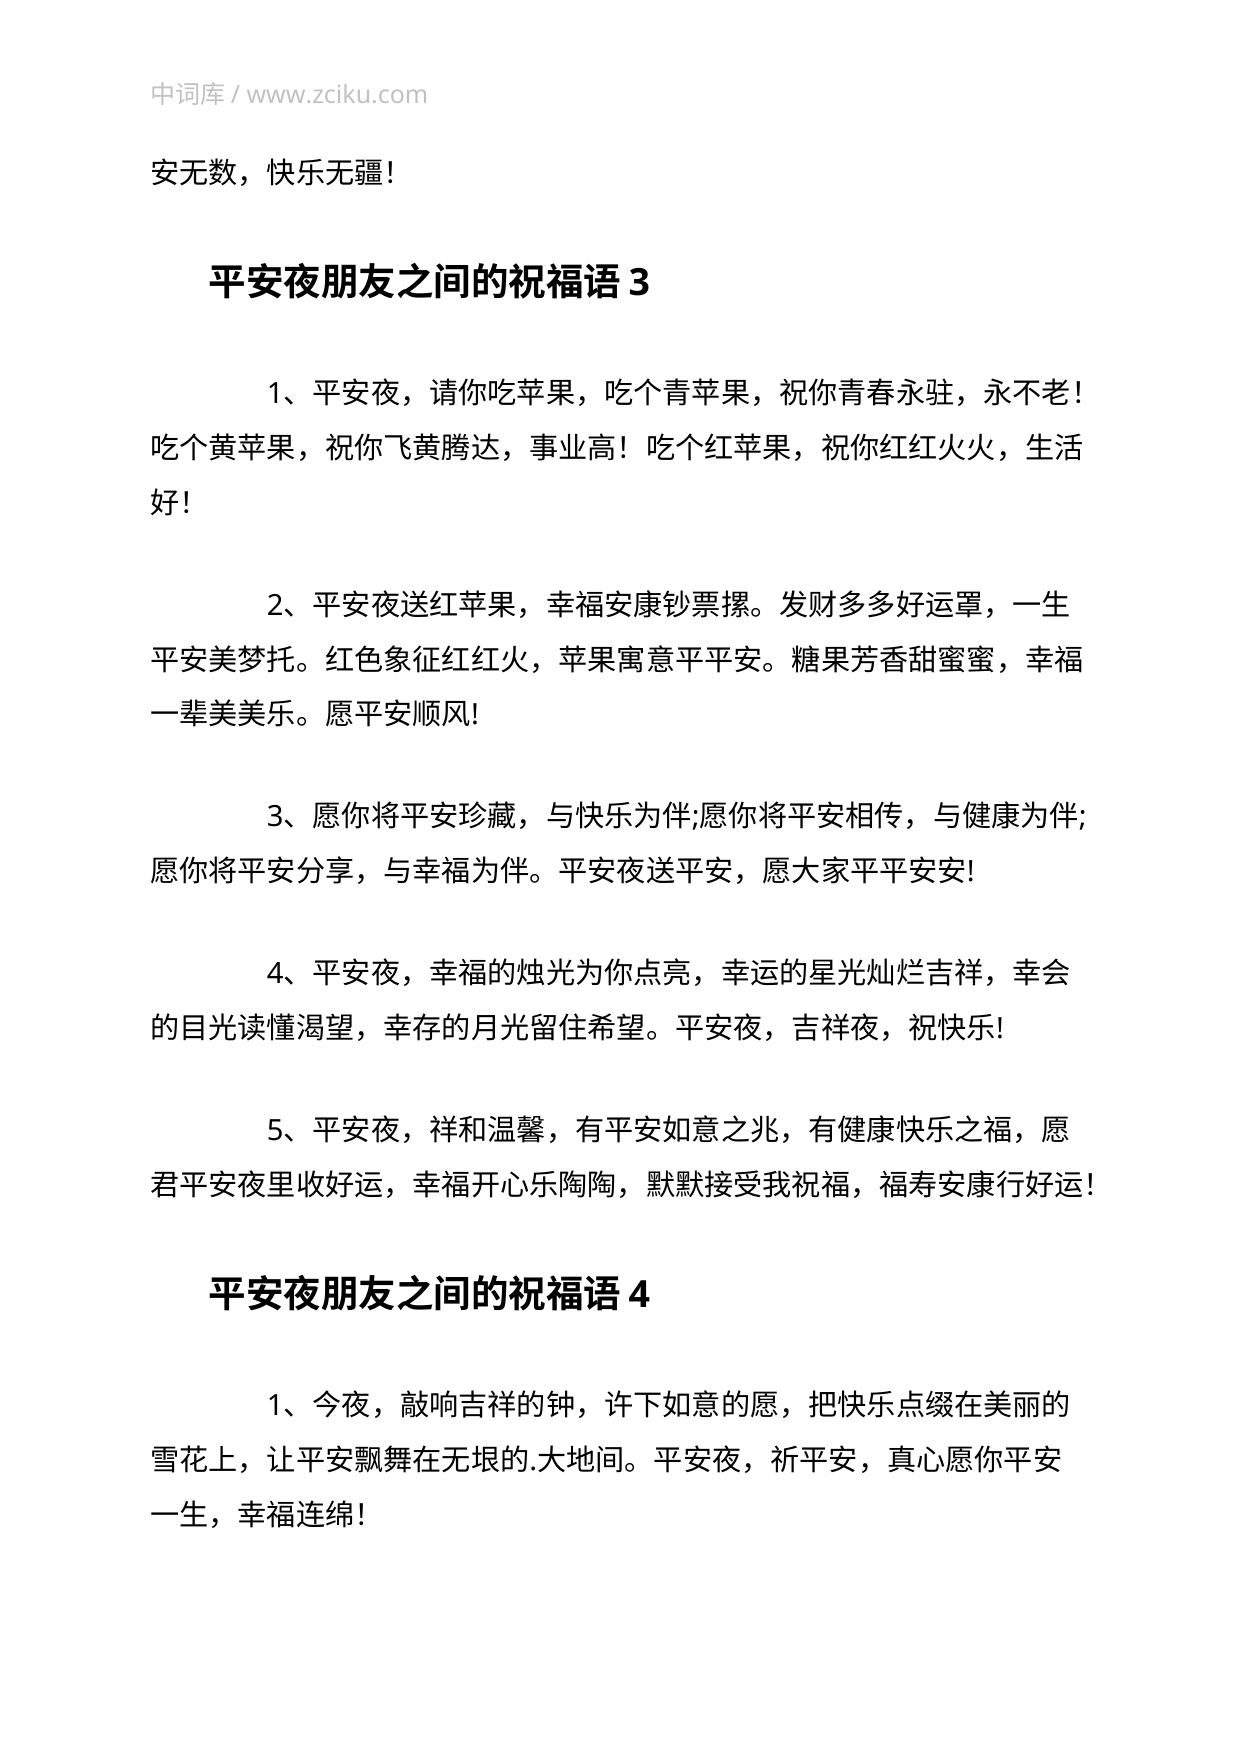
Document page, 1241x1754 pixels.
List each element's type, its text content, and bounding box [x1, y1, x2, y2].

text 1、平安夜，请你吃苹果，吃个青苹果，祝你青春永驻，永不老！吃个黄苹果，祝你飞黄腾达，事业高！吃个红苹果，祝你红红火火，生活好！ [150, 369, 1090, 522]
text 平安夜朋友之间的祝福语3 [150, 252, 1090, 306]
text 5、平安夜，祥和温馨，有平安如意之兆，有健康快乐之福，愿君平安夜里收好运，幸福开心乐陶陶，默默接受我祝福，福寿安康行好运！ [150, 1107, 1090, 1204]
text 平安夜朋友之间的祝福语4 [150, 1264, 1090, 1318]
text 3、愿你将平安珍藏，与快乐为伴;愿你将平安相传，与健康为伴;愿你将平安分享，与幸福为伴。平安夜送平安，愿大家平平安安! [150, 793, 1090, 890]
text 4、平安夜，幸福的烛光为你点亮，幸运的星光灿烂吉祥，幸会的目光读懂渴望，幸存的月光留住希望。平安夜，吉祥夜，祝快乐! [150, 950, 1090, 1047]
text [150, 150, 1090, 192]
text 2、平安夜送红苹果，幸福安康钞票摞。发财多多好运罩，一生平安美梦托。红色象征红红火，苹果寓意平平安。糖果芳香甜蜜蜜，幸福一辈美美乐。愿平安顺风! [150, 581, 1090, 733]
text 1、今夜，敲响吉祥的钟，许下如意的愿，把快乐点缀在美丽的雪花上，让平安飘舞在无垠的.大地间。平安夜，祈平安，真心愿你平安一生，幸福连绵！ [150, 1381, 1090, 1533]
